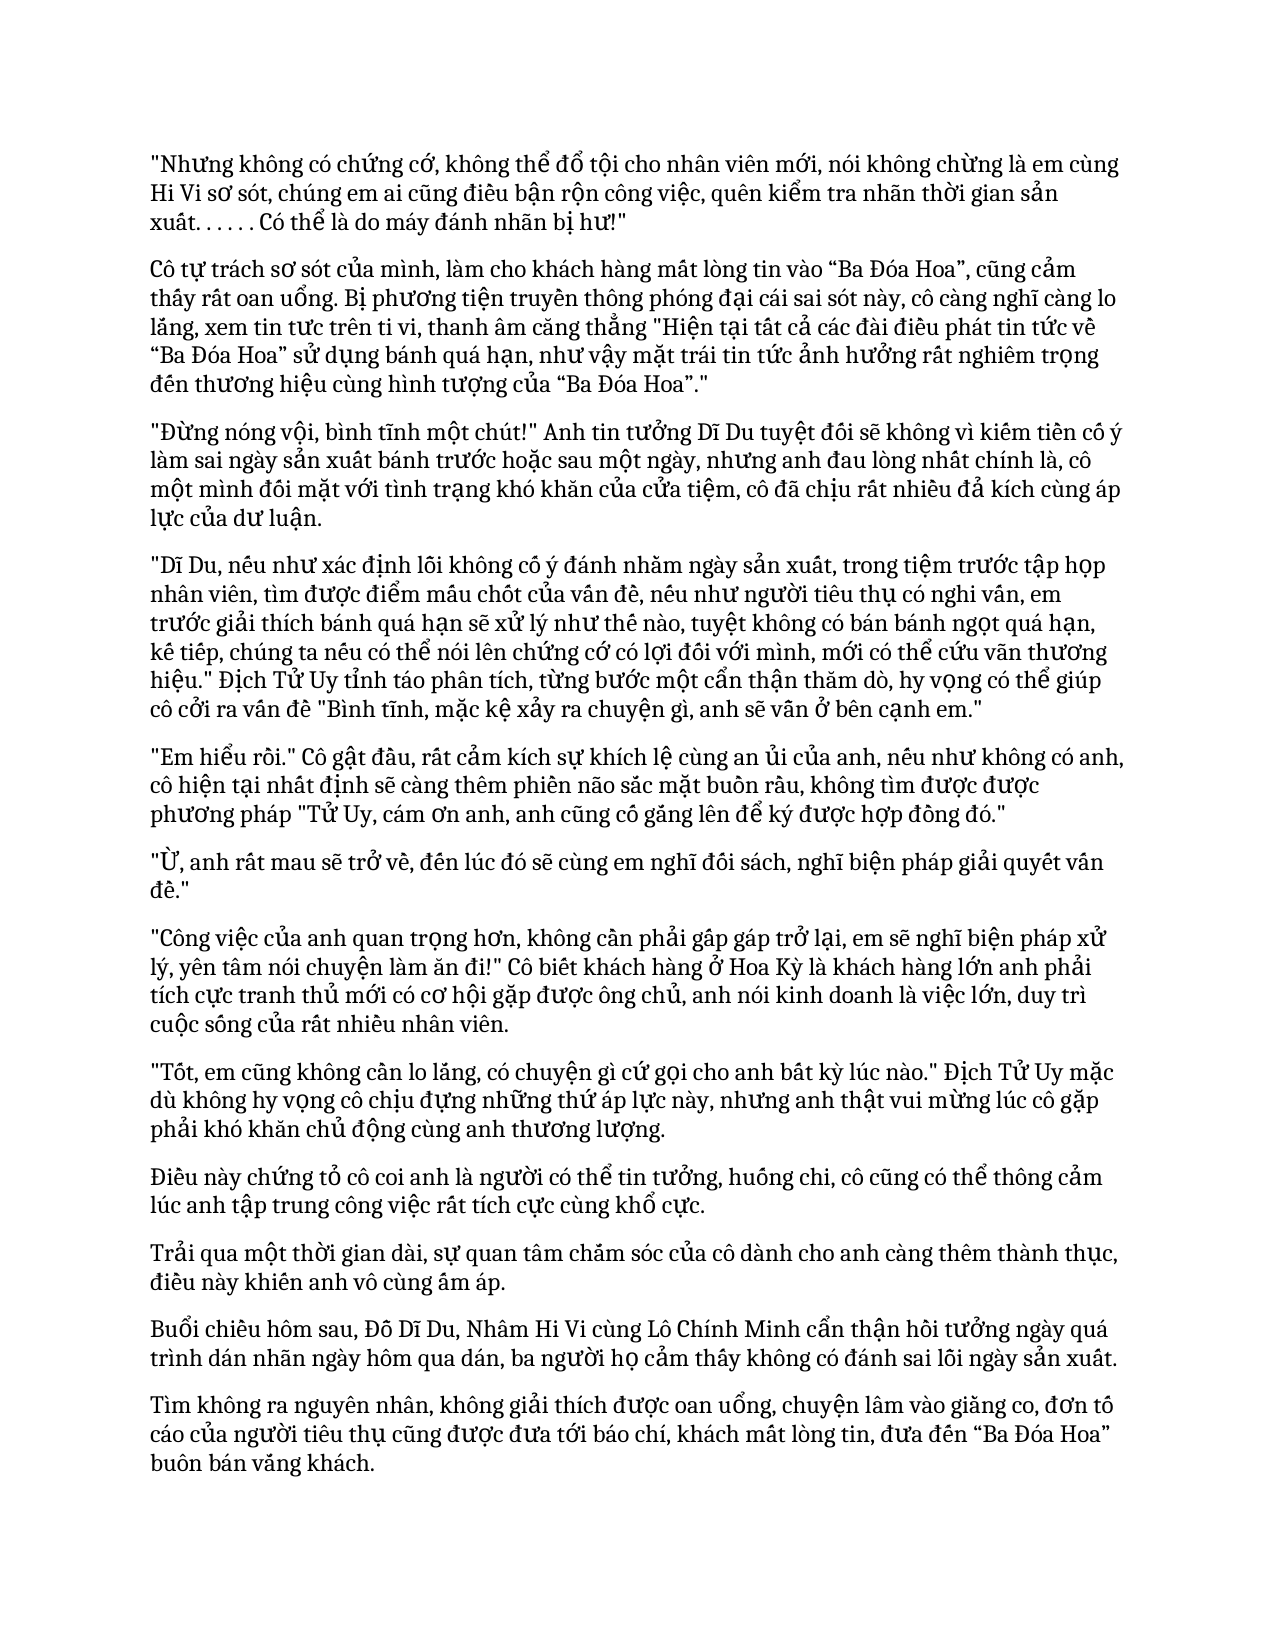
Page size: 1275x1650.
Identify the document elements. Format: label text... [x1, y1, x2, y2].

text Buổi chiều hôm sau, Đỗ Dĩ Du, Nhâm Hi Vi cùng Lô Chính Minh cẩn thận hồi tưởng ngày quá trình dán nhãn ngày hôm qua dán, ba người họ cảm thấy không có đánh sai lỗi ngày sản xuất. [150, 1315, 1125, 1372]
text "Tốt, em cũng không cần lo lắng, có chuyện gì cứ gọi cho anh bất kỳ lúc nào." Địch Tử Uy mặc dù không hy vọng cô chịu đựng những thứ áp lực này, nhưng anh thật vui mừng lúc cô gặp phải khó khăn chủ động cùng anh thương lượng. [150, 1057, 1125, 1144]
text Điều này chứng tỏ cô coi anh là người có thể tin tưởng, huống chi, cô cũng có thể thông cảm lúc anh tập trung công việc rất tích cực cùng khổ cực. [150, 1162, 1125, 1220]
text "Ừ, anh rất mau sẽ trở về, đến lúc đó sẽ cùng em nghĩ đối sách, nghĩ biện pháp giải quyết vấn đề." [150, 847, 1125, 905]
text "Em hiểu rồi." Cô gật đầu, rất cảm kích sự khích lệ cùng an ủi của anh, nếu như không có anh, cô hiện tại nhất định sẽ càng thêm phiền não sắc mặt buồn rầu, không tìm được được phương pháp "Tử Uy, cám ơn anh, anh cũng cố gắng lên để ký được hợp đồng đó." [150, 742, 1125, 829]
text Cô tự trách sơ sót của mình, làm cho khách hàng mất lòng tin vào “Ba Đóa Hoa”, cũng cảm thấy rất oan uổng. Bị phương tiện truyền thông phóng đại cái sai sót này, cô càng nghĩ càng lo lắng, xem tin tưc trên ti vi, thanh âm căng thẳng "Hiện tại tất cả các đài điều phát tin tức về “Ba Đóa Hoa” sử dụng bánh quá hạn, như vậy mặt trái tin tức ảnh hưởng rất nghiêm trọng đến thương hiệu cùng hình tượng của “Ba Đóa Hoa”." [150, 255, 1125, 399]
text "Dĩ Du, nếu như xác định lỗi không cố ý đánh nhằm ngày sản xuất, trong tiệm trước tập họp nhân viên, tìm được điểm mấu chốt của vấn đề, nếu như người tiêu thụ có nghi vấn, em trước giải thích bánh quá hạn sẽ xử lý như thế nào, tuyệt không có bán bánh ngọt quá hạn, kế tiếp, chúng ta nếu có thể nói lên chứng cớ có lợi đối với mình, mới có thể cứu vãn thương hiệu." Địch Tử Uy tỉnh táo phân tích, từng bước một cẩn thận thăm dò, hy vọng có thể giúp cô cởi ra vấn đề "Bình tĩnh, mặc kệ xảy ra chuyện gì, anh sẽ vẫn ở bên cạnh em." [150, 551, 1125, 724]
text Trải qua một thời gian dài, sự quan tâm chắm sóc của cô dành cho anh càng thêm thành thục, điều này khiến anh vô cùng ấm áp. [150, 1239, 1125, 1296]
text Tìm không ra nguyên nhân, không giải thích được oan uổng, chuyện lâm vào giằng co, đơn tố cáo của người tiêu thụ cũng được đưa tới báo chí, khách mất lòng tin, đưa đến “Ba Đóa Hoa” buôn bán vắng khách. [150, 1391, 1125, 1477]
text "Đừng nóng vội, bình tĩnh một chút!" Anh tin tưởng Dĩ Du tuyệt đối sẽ không vì kiếm tiền cố ý làm sai ngày sản xuất bánh trước hoặc sau một ngày, nhưng anh đau lòng nhất chính là, cô một mình đối mặt với tình trạng khó khăn của cửa tiệm, cô đã chịu rất nhiều đả kích cùng áp lực của dư luận. [150, 417, 1125, 532]
text "Công việc của anh quan trọng hơn, không cần phải gấp gáp trở lại, em sẽ nghĩ biện pháp xử lý, yên tâm nói chuyện làm ăn đi!" Cô biết khách hàng ở Hoa Kỳ là khách hàng lớn anh phải tích cực tranh thủ mới có cơ hội gặp được ông chủ, anh nói kinh doanh là việc lớn, duy trì cuộc sống của rất nhiều nhân viên. [150, 924, 1125, 1039]
text "Nhưng không có chứng cớ, không thể đổ tội cho nhân viên mới, nói không chừng là em cùng Hi Vi sơ sót, chúng em ai cũng điều bận rộn công việc, quên kiểm tra nhãn thời gian sản xuất. . . . . . Có thể là do máy đánh nhãn bị hư!" [150, 150, 1125, 236]
